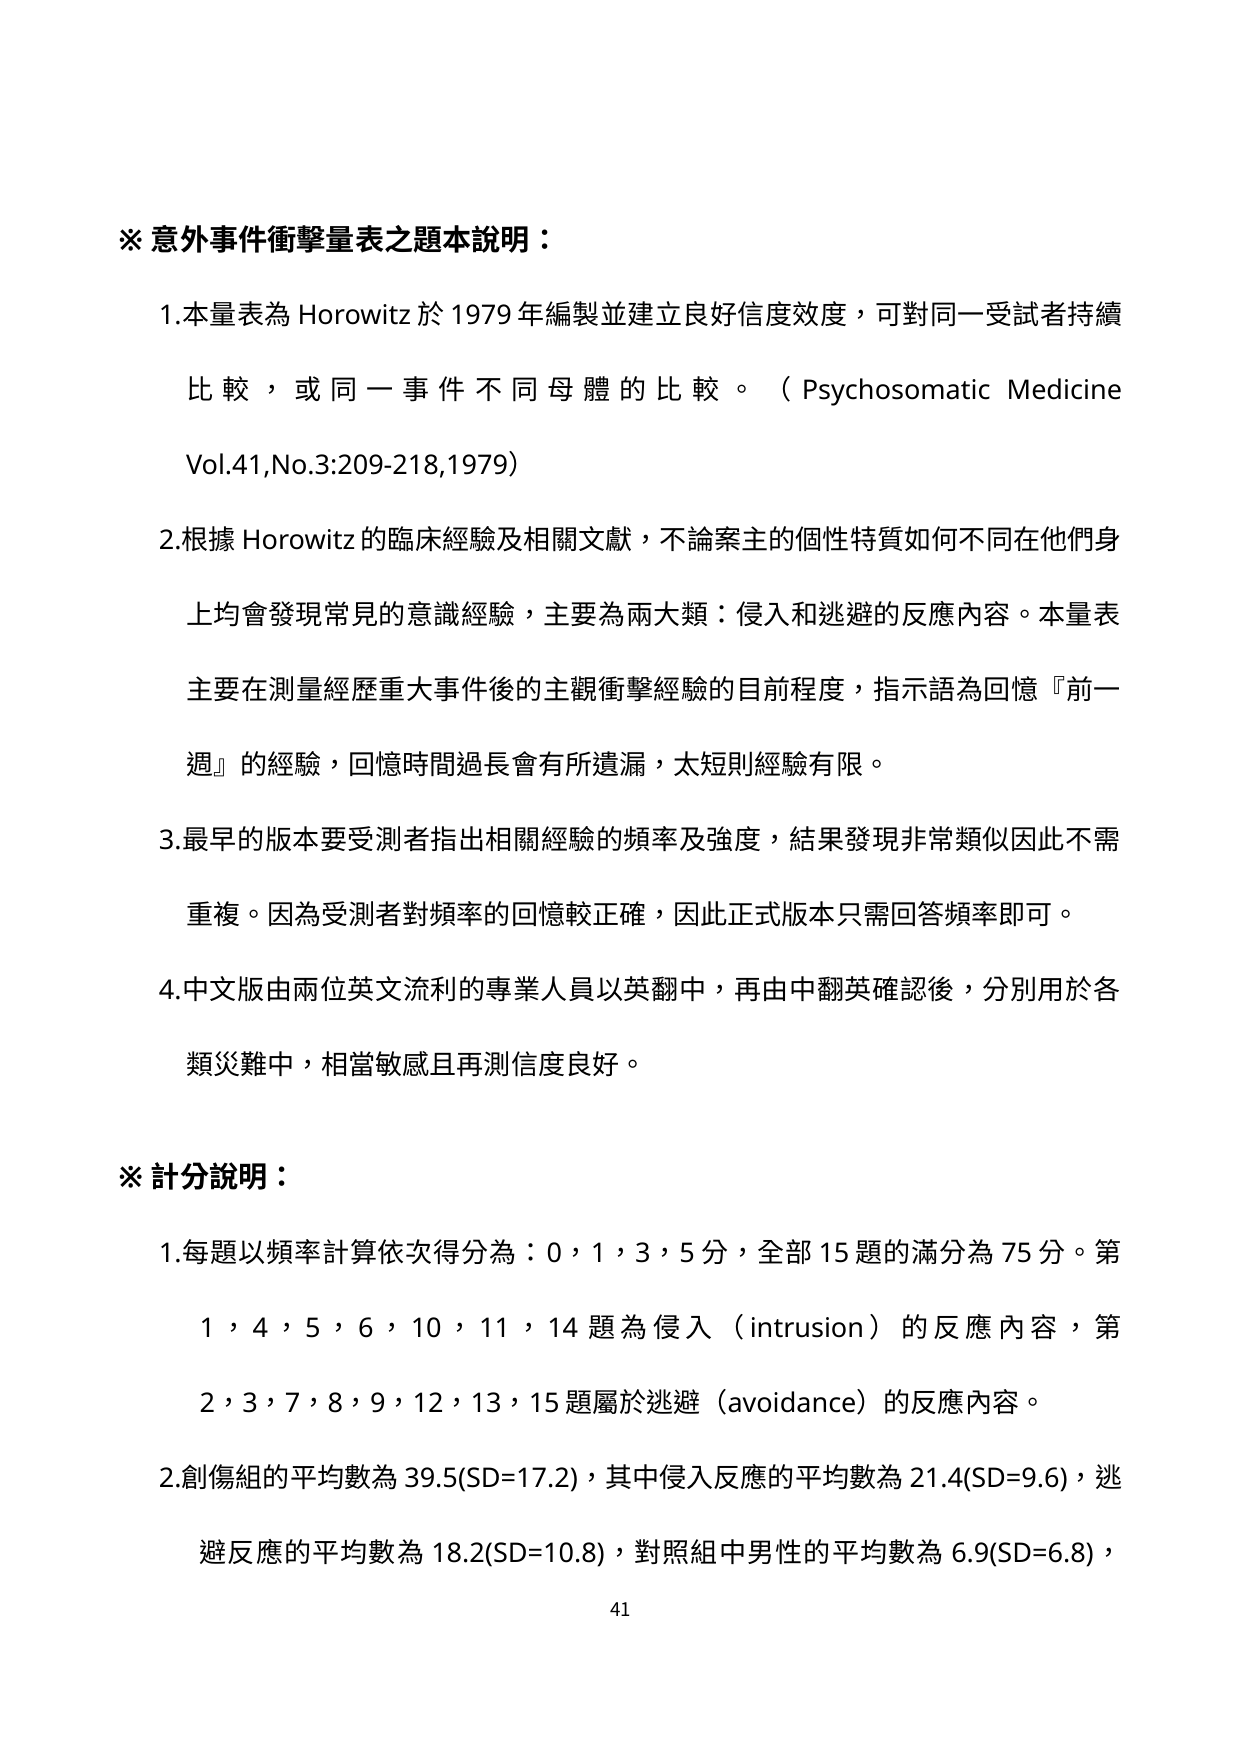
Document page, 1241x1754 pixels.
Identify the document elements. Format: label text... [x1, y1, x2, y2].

text 1.本量表為Horowitz於1979年編製並建立良好信度效度，可對同一受試者持續比較，或同一事件不同母體的比較。（Psychosomatic Medicine Vol.41,No.3:209-218,1979） [159, 275, 1122, 500]
text 2.根據Horowitz的臨床經驗及相關文獻，不論案主的個性特質如何不同在他們身上均會發現常見的意識經驗，主要為兩大類：侵入和逃避的反應內容。本量表主要在測量經歷重大事件後的主觀衝擊經驗的目前程度，指示語為回憶『前一週』的經驗，回憶時間過長會有所遺漏，太短則經驗有限。 [159, 500, 1122, 800]
text 3.最早的版本要受測者指出相關經驗的頻率及強度，結果發現非常類似因此不需重複。因為受測者對頻率的回憶較正確，因此正式版本只需回答頻率即可。 [159, 800, 1122, 950]
text 1.每題以頻率計算依次得分為：0，1，3，5分，全部15題的滿分為75分。第1，4，5，6，10，11，14題為侵入（intrusion）的反應內容，第2，3，7，8，9，12，13，15題屬於逃避（avoidance）的反應內容。 [159, 1213, 1122, 1438]
text ※ 計分說明： [118, 1138, 1122, 1213]
text ※ 意外事件衝擊量表之題本說明： [118, 200, 1122, 275]
text 4.中文版由兩位英文流利的專業人員以英翻中，再由中翻英確認後，分別用於各類災難中，相當敏感且再測信度良好。 [159, 950, 1122, 1100]
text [159, 1438, 1122, 1588]
